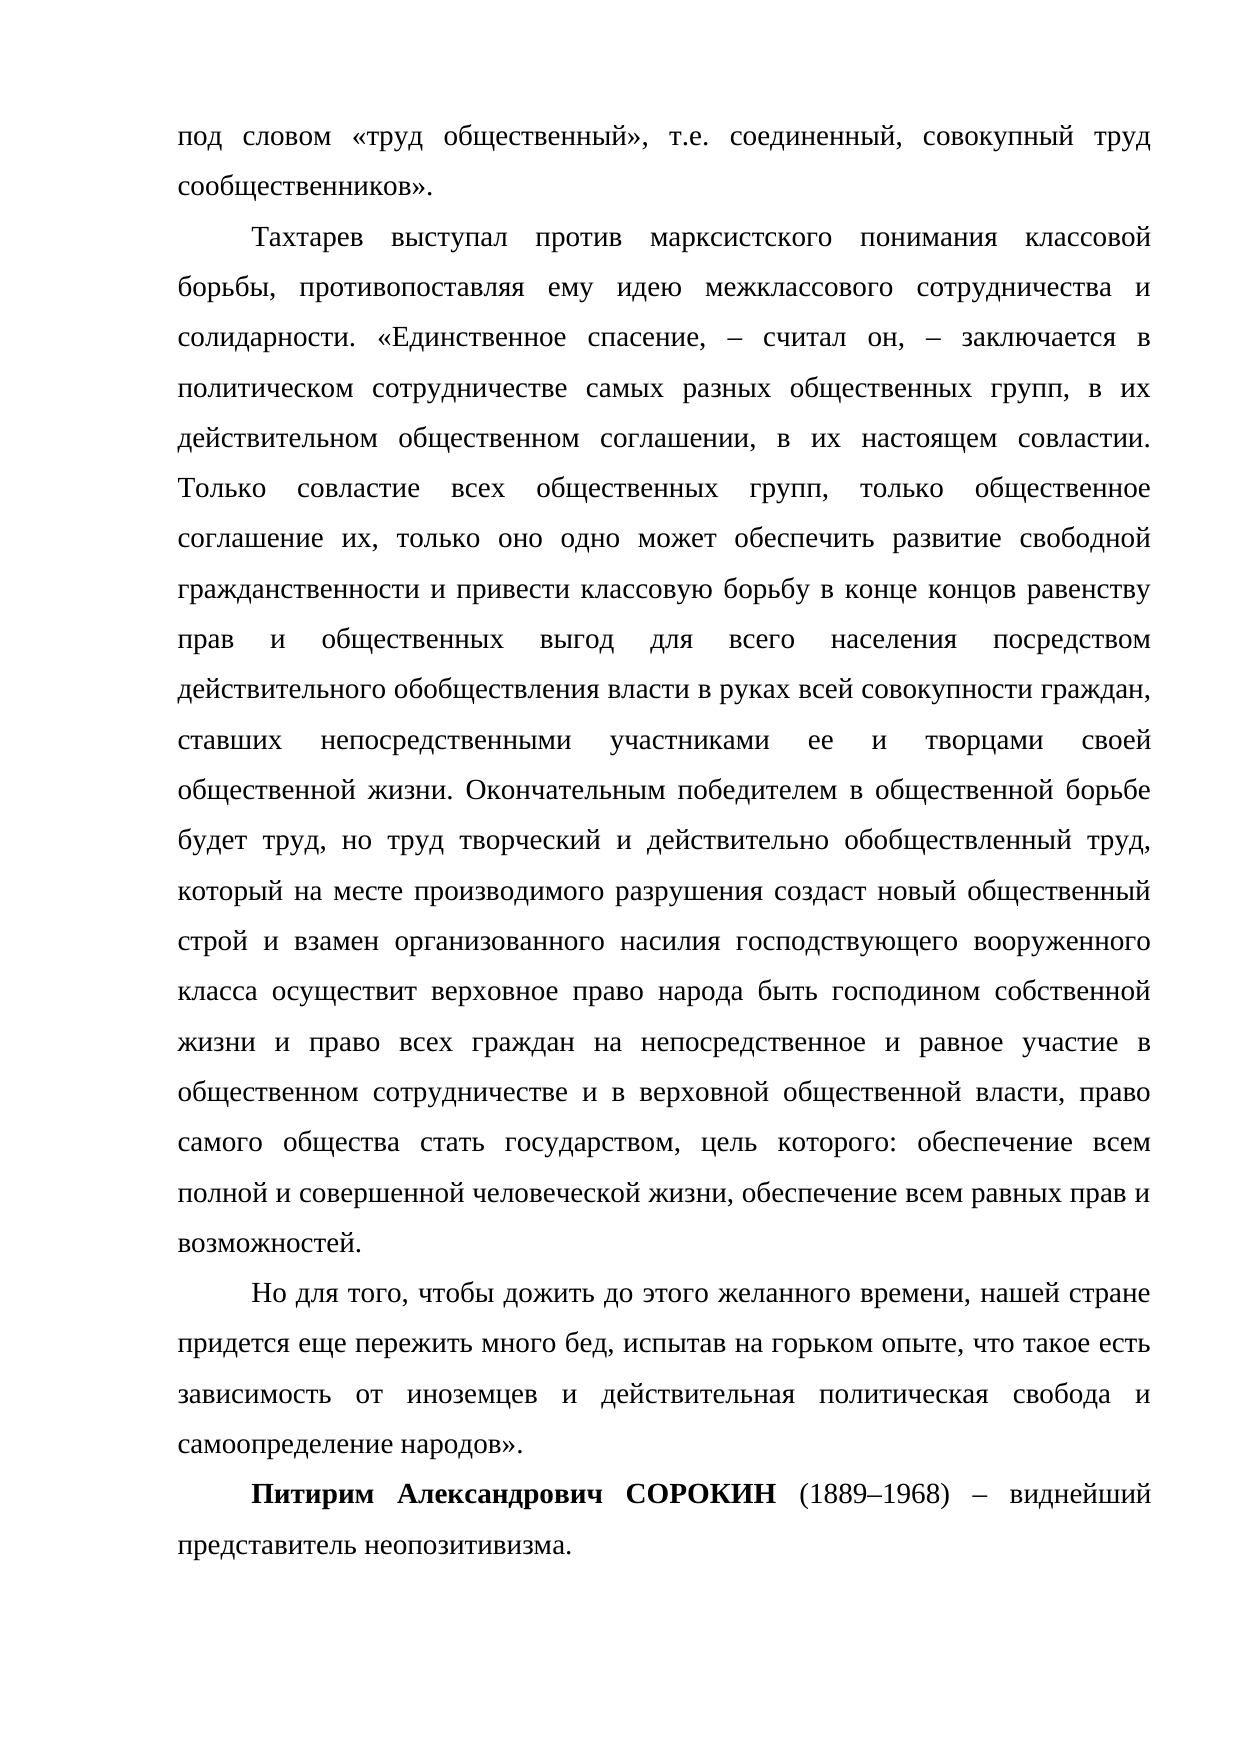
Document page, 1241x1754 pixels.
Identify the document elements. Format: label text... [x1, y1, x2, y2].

text Питирим Александрович СОРОКИН (1889–1968) – виднейший представитель неопозитивизма. [177, 1477, 1152, 1560]
text Но для того, чтобы дожить до этого желанного времени, нашей стране придется еще пережить много бед, испытав на горьком опыте, что такое есть зависимость от иноземцев и действительная политическая свобода и самоопределение народов». [177, 1275, 1152, 1460]
text Тахтарев выступал против марксистского понимания классовой борьбы, противопоставляя ему идею межклассового сотрудничества и солидарности. «Единственное спасение, – считал он, – заключается в политическом сотрудничестве самых разных общественных групп, в их действительном общественном соглашении, в их настоящем совластии. Только совластие всех общественных групп, только общественное соглашение их, только оно одно может обеспечить развитие свободной гражданственности и привести классовую борьбу в конце концов равенству прав и общественных выгод для всего населения посредством действительного обобществления власти в руках всей совокупности граждан, ставших непосредственными участниками ее и творцами своей общественной жизни. Окончательным победителем в общественной борьбе будет труд, но труд творческий и действительно обобществленный труд, который на месте производимого разрушения создаст новый общественный строй и взамен организованного насилия господствующего вооруженного класса осуществит верховное право народа быть господином собственной жизни и право всех граждан на непосредственное и равное участие в общественном сотрудничестве и в верховной общественной власти, право самого общества стать государством, цель которого: обеспечение всем полной и совершенной человеческой жизни, обеспечение всем равных прав и возможностей. [177, 219, 1152, 1258]
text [177, 118, 1152, 202]
